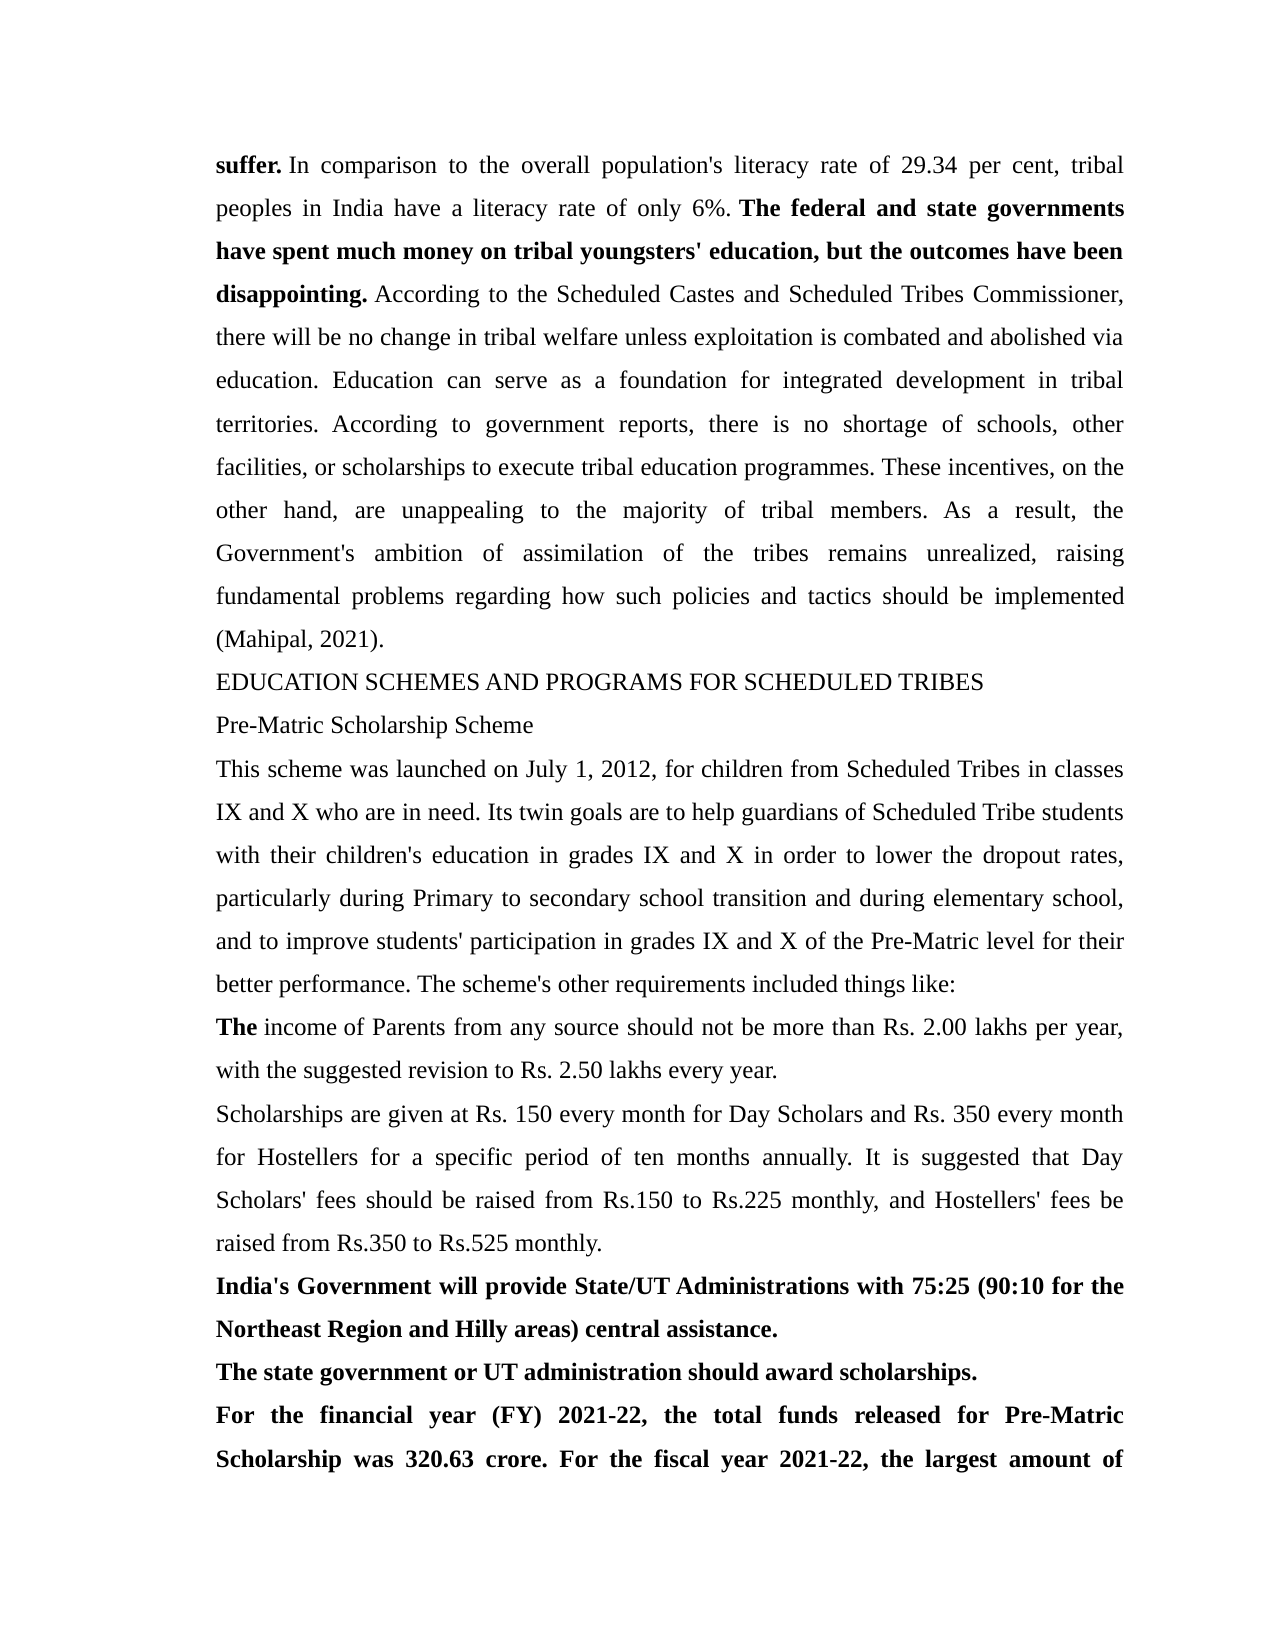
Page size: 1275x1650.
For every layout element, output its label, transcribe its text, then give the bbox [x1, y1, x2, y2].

text This scheme was launched on July 1, 2012, for children from Scheduled Tribes in classes IX and X who are in need. Its twin goals are to help guardians of Scheduled Tribe students with their children's education in grades IX and X in order to lower the dropout rates, particularly during Primary to secondary school transition and during elementary school, and to improve students' participation in grades IX and X of the Pre-Matric level for their better performance. The scheme's other requirements included things like: [216, 754, 1125, 998]
text EDUCATION SCHEMES AND PROGRAMS FOR SCHEDULED TRIBES [216, 667, 1125, 696]
text Pre-Matric Scholarship Scheme [216, 711, 1125, 739]
text The income of Parents from any source should not be more than Rs. 2.00 lakhs per year, with the suggested revision to Rs. 2.50 lakhs every year. [216, 1012, 1125, 1084]
text India's Government will provide State/UT Administrations with 75:25 (90:10 for the Northeast Region and Hilly areas) central assistance. [216, 1271, 1125, 1343]
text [216, 1401, 1125, 1472]
text Scholarships are given at Rs. 150 every month for Day Scholars and Rs. 350 every month for Hostellers for a specific period of ten months annually. It is suggested that Day Scholars' fees should be raised from Rs.150 to Rs.225 monthly, and Hostellers' fees be raised from Rs.350 to Rs.525 monthly. [216, 1099, 1125, 1257]
text The state government or UT administration should award scholarships. [216, 1357, 1125, 1386]
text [216, 150, 1125, 653]
